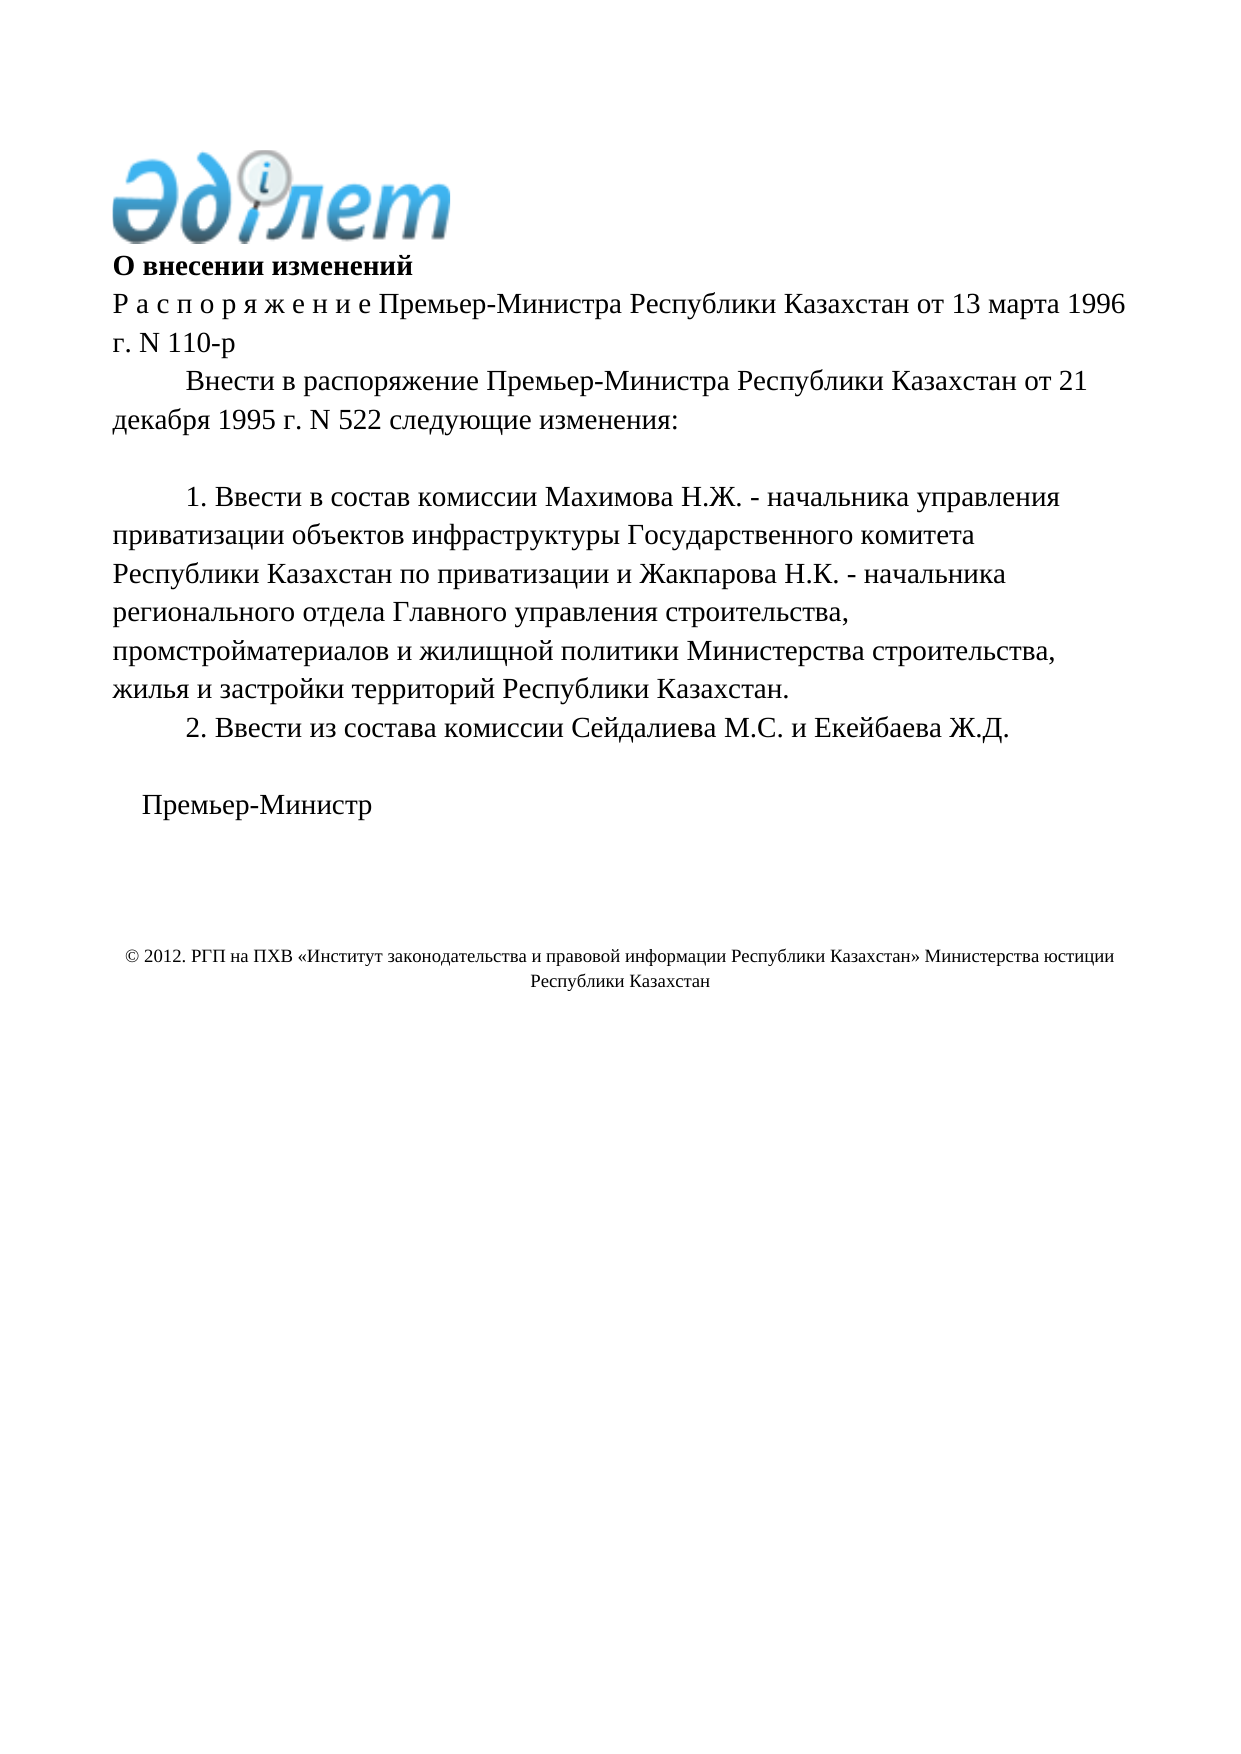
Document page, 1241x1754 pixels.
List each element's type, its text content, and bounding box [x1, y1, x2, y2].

picture [112, 150, 451, 244]
text © 2012. РГП на ПХВ «Институт законодательства и правовой информации Республики Казахстан» Министерства юстиции Республики Казахстан [112, 945, 1128, 992]
text О внесении изменений [112, 248, 1128, 281]
text Внести в распоряжение Премьер-Министра Республики Казахстан от 21 декабря 1995 г. N 522 следующие изменения: 1. Ввести в состав комиссии Махимова Н.Ж. - начальника управления приватизации объектов инфраструктуры Государственного комитета Республики Казахстан по приватизации и Жакпарова Н.К. - начальника регионального отдела Главного управления строительства, промстройматериалов и жилищной политики Министерства строительства, жилья и застройки территорий Республики Казахстан. 2. Ввести из состава комиссии Сейдалиева М.С. и Екейбаева Ж.Д. Премьер-Министр [112, 363, 1128, 851]
text Р а с п о р я ж е н и е Премьер-Министра Республики Казахстан от 13 марта 1996 г. N 110-р [112, 286, 1128, 358]
